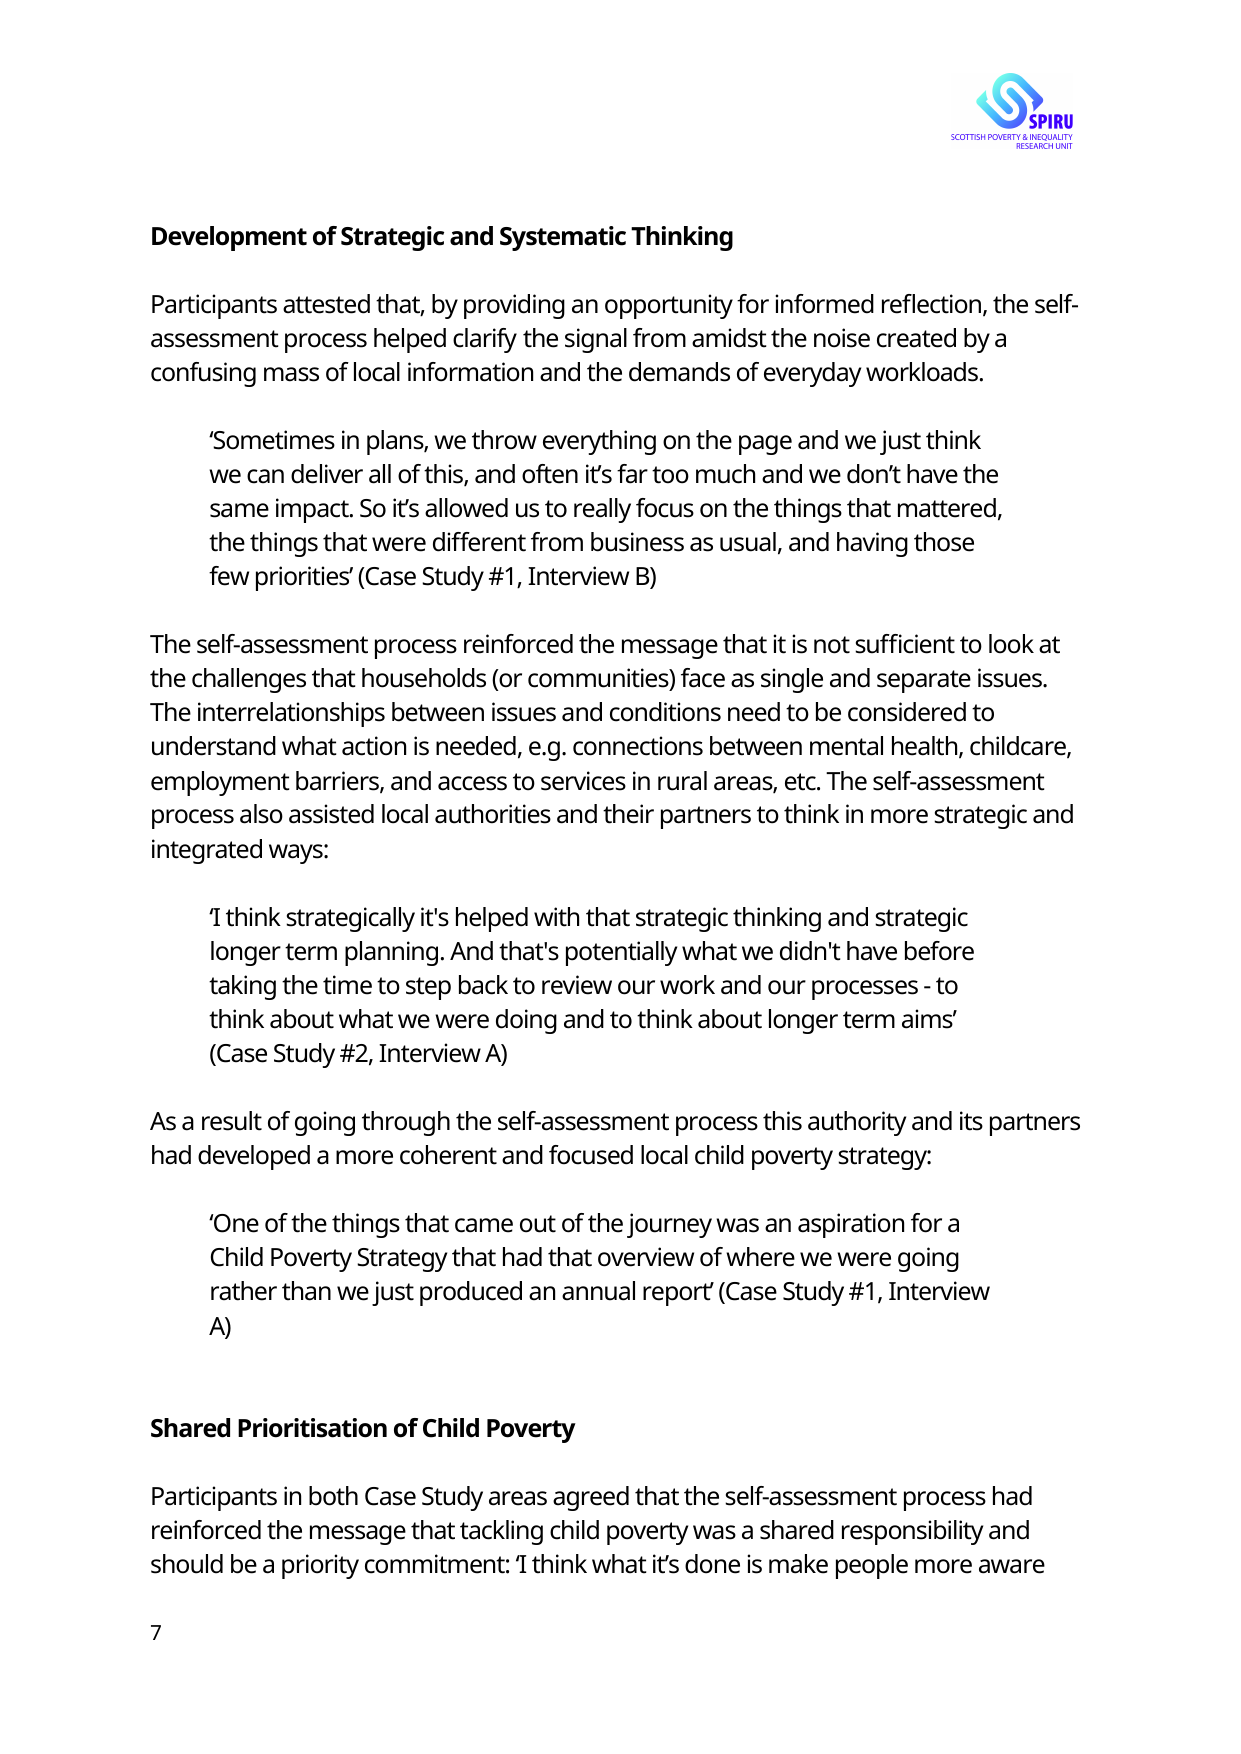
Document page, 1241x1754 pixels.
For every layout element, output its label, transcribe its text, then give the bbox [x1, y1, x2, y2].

text ‘One of the things that came out of the journey was an aspiration for a Child Poverty Strategy that had that overview of where we were going rather than we just produced an annual report’ (Case Study #1, Interview A) [209, 1206, 1006, 1342]
text ‘I think strategically it's helped with that strategic thinking and strategic longer term planning. And that's potentially what we didn't have before taking the time to step back to review our work and our processes - to think about what we were doing and to think about longer term aims’ (Case Study #2, Interview A) [209, 899, 1006, 1070]
picture [951, 73, 1073, 149]
text ‘Sometimes in plans, we throw everything on the page and we just think we can deliver all of this, and often it’s far too much and we don’t have the same impact. So it’s allowed us to really focus on the things that mattered, the things that were different from business as usual, and having those few priorities’ (Case Study #1, Interview B) [209, 422, 1006, 593]
text As a result of going through the self-assessment process this authority and its partners had developed a more coherent and focused local child poverty strategy: [150, 1104, 1090, 1172]
subtitle Shared Prioritisation of Child Poverty [150, 1410, 1090, 1444]
subtitle Development of Strategic and Systematic Thinking [150, 218, 1090, 252]
text Participants attested that, by providing an opportunity for informed reflection, the self-assessment process helped clarify the signal from amidst the noise created by a confusing mass of local information and the demands of everyday workloads. [150, 286, 1090, 388]
text The self-assessment process reinforced the message that it is not sufficient to look at the challenges that households (or communities) face as single and separate issues. The interrelationships between issues and conditions need to be considered to understand what action is needed, e.g. connections between mental health, childcare, employment barriers, and access to services in rural areas, etc. The self-assessment process also assisted local authorities and their partners to think in more strategic and integrated ways: [150, 627, 1090, 865]
